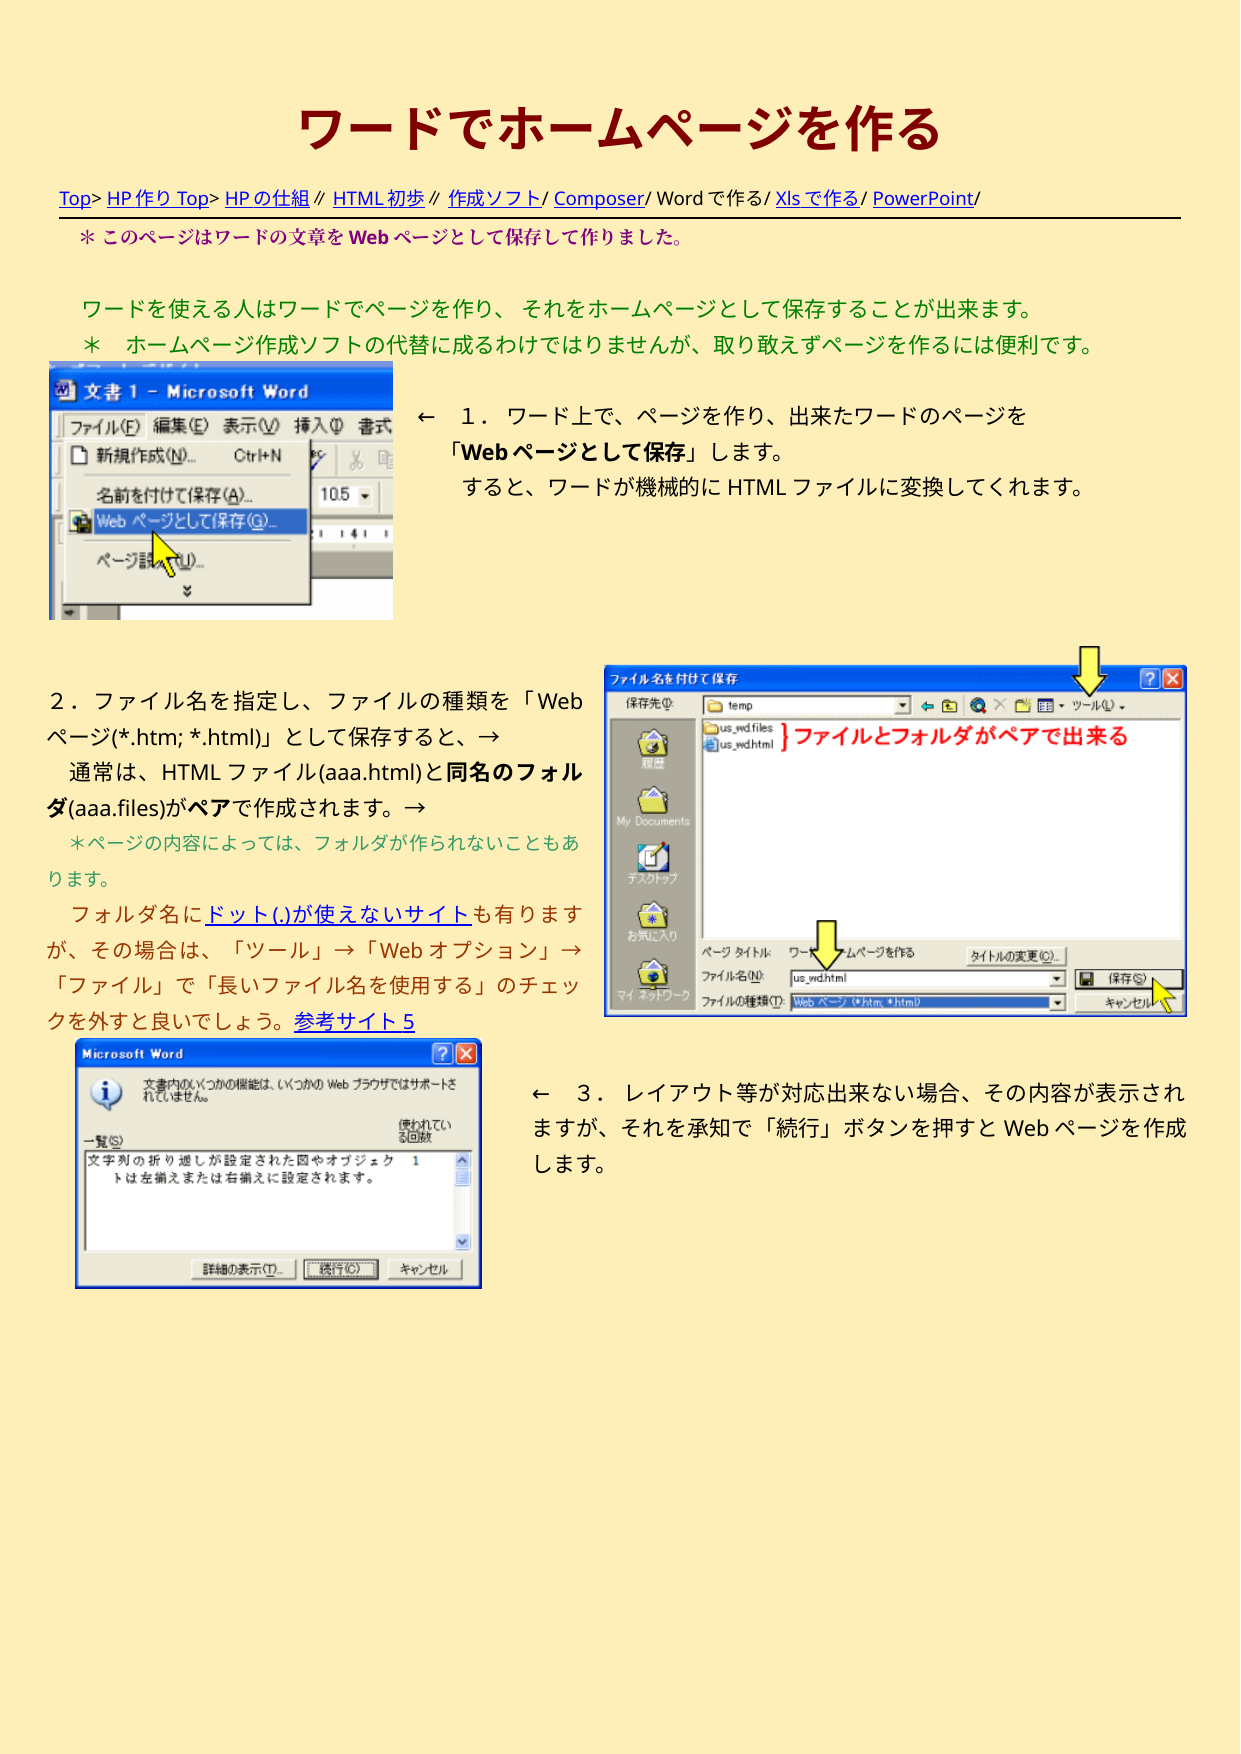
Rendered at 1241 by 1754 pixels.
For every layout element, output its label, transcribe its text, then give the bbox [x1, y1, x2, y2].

text Top> HP作りTop> HPの仕組∥ HTML初歩∥ 作成ソフト/ Composer/ Wordで作る/ Xlsで作る/ PowerPoint/ [59, 179, 1181, 217]
table_cell ２．ファイル名を指定し、ファイルの種類を「Webページ(*.htm; *.html)」として保存すると、→ 通常は、HTMLファイル(aaa.html)と同名のフォルダ(aaa.files)がペアで作成されます。→ ＊ページの内容によっては、フォルダが作られないこともあります。 フォルダ名にドット(.)が使えないサイトも有りますが、その場合は、「ツール」→「Webオプション」→「ファイル」で「長いファイル名を使用する」のチェックを外すと良いでしょう。参考サイト5 [36, 646, 593, 1038]
table_cell ← ３． レイアウト等が対応出来ない場合、その内容が表示されますが、それを承知で「続行」ボタンを押すとWebページを作成します。 [521, 1038, 1197, 1323]
text ワードでホームページを作る [59, 72, 1181, 179]
text ワードを使える人はワードでページを作り、 それをホームページとして保存することが出来ます。 [59, 290, 1181, 326]
picture [604, 646, 1187, 1017]
picture [49, 361, 393, 620]
picture [75, 1038, 482, 1289]
table_header ← １． ワード上で、ページを作り、出来たワードのページを 「Webページとして保存」します。 すると、ワードが機械的にHTMLファイルに変換してくれます。 [407, 361, 1197, 646]
text ＊ ホームページ作成ソフトの代替に成るわけではりませんが、取り敢えずページを作るには便利です。 [59, 326, 1181, 361]
table_header [36, 361, 407, 646]
table_cell [593, 646, 1197, 1038]
table_cell [36, 1038, 521, 1323]
text ＊ このページはワードの文章をWebページとして保存して作りました。 [59, 219, 1181, 254]
